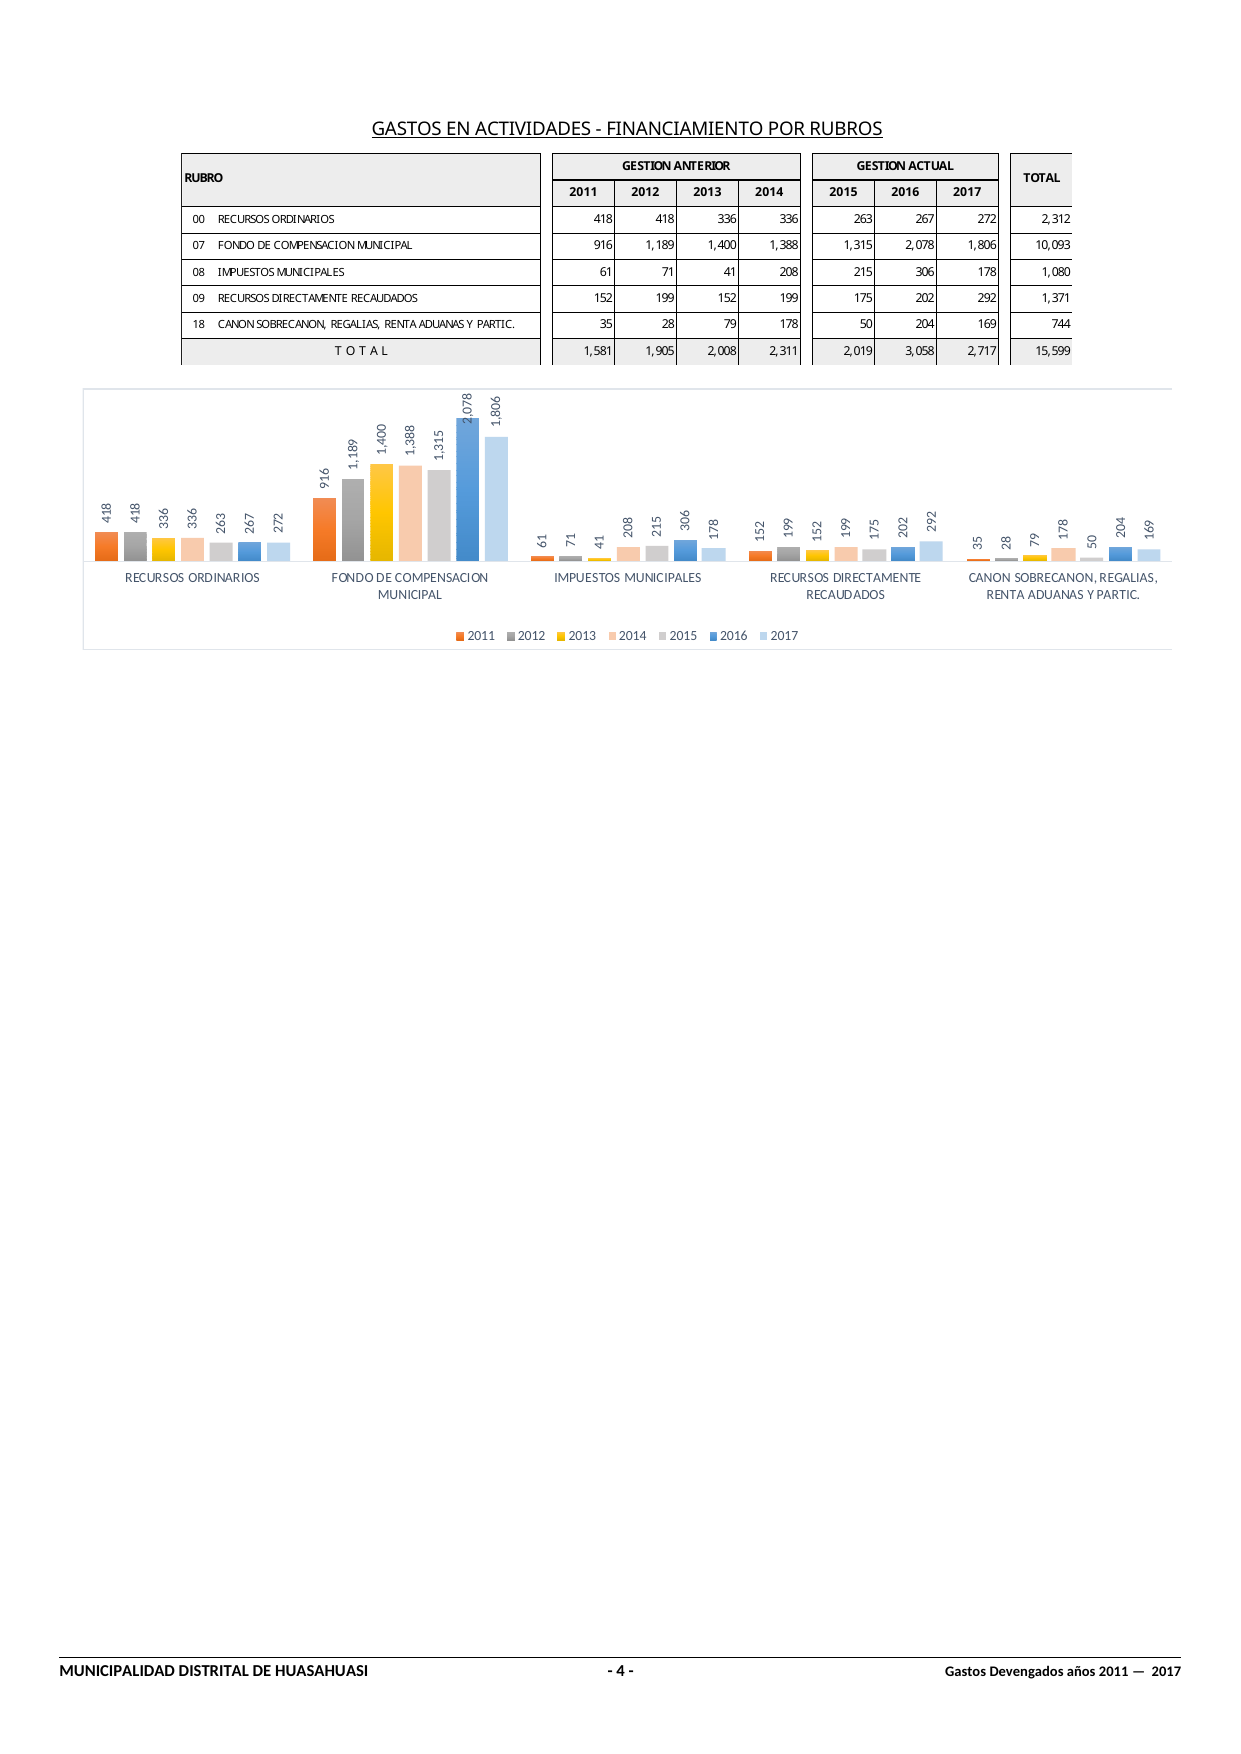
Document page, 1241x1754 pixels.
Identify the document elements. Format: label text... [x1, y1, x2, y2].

table_header GASTOS EN ACTIVIDADES - FINANCIAMIENTO POR RUBROS [59, 71, 1195, 656]
